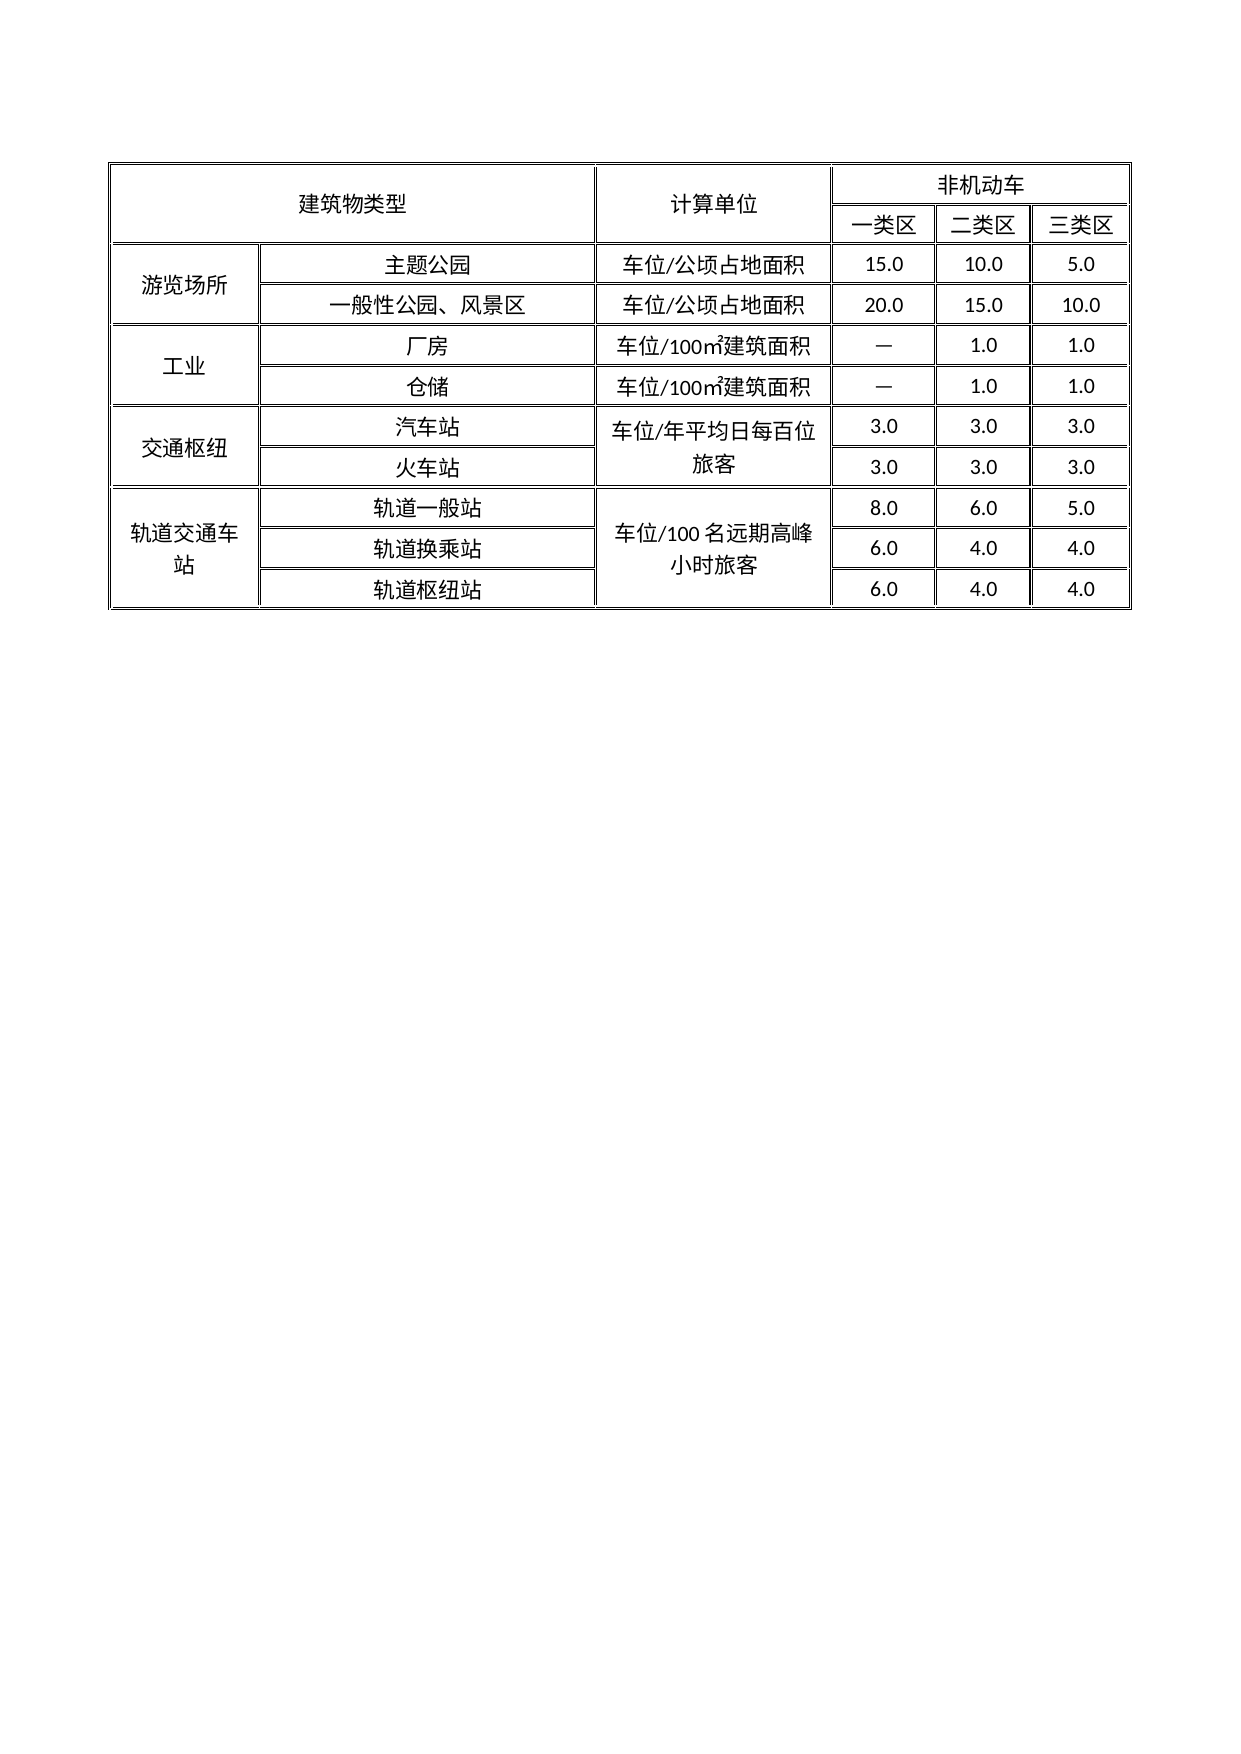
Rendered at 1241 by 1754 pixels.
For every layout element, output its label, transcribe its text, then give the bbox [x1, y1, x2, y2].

table_cell 轨道交通车站 [110, 485, 259, 607]
table_cell 车位/公顷占地面积 [597, 285, 830, 323]
table_cell 1.0 [1033, 364, 1129, 404]
table_cell 二类区 [937, 206, 1029, 242]
table_cell 车位/100名远期高峰小时旅客 [596, 485, 832, 607]
table_cell 游览场所 [111, 242, 258, 323]
table_cell 6.0 [832, 567, 936, 607]
table_cell 车位/公顷占地面积 [597, 245, 830, 282]
table_cell 汽车站 [261, 407, 594, 445]
table_cell 火车站 [261, 448, 594, 485]
table_cell 20.0 [833, 285, 934, 323]
table_cell 1.0 [1031, 323, 1131, 363]
table_header 建筑物类型 [110, 163, 596, 242]
table_cell 15.0 [833, 245, 934, 282]
table_cell 车位/年平均日每百位旅客 [597, 407, 830, 485]
table_cell 轨道一般站 [261, 489, 594, 526]
table_cell 4.0 [1031, 526, 1131, 567]
table_cell 工业 [110, 323, 259, 404]
table_cell 3.0 [833, 407, 934, 445]
table_cell 仓储 [261, 367, 594, 404]
table_cell 3.0 [937, 407, 1029, 445]
table_cell 5.0 [1033, 242, 1129, 282]
table_cell 交通枢纽 [110, 404, 259, 485]
table_cell 一般性公园、风景区 [261, 285, 594, 323]
table_cell 10.0 [1031, 282, 1131, 323]
table_cell 3.0 [937, 448, 1029, 485]
table_cell — [833, 367, 934, 404]
table_cell 3.0 [833, 448, 934, 485]
table_cell — [833, 326, 934, 363]
table_cell 三类区 [1033, 203, 1129, 242]
table_cell 15.0 [937, 285, 1029, 323]
table_cell 车位/100㎡建筑面积 [597, 367, 830, 404]
table_cell 主题公园 [261, 245, 594, 282]
table_cell 轨道换乘站 [261, 529, 594, 567]
table_cell 10.0 [937, 245, 1029, 282]
table_cell 厂房 [261, 326, 594, 363]
table_cell 4.0 [937, 529, 1029, 567]
table_cell 4.0 [936, 570, 1031, 607]
table_cell 1.0 [937, 367, 1029, 404]
table_cell 4.0 [1031, 567, 1129, 607]
table_cell 5.0 [1031, 485, 1131, 526]
table_cell 8.0 [833, 489, 934, 526]
table_cell 车位/100㎡建筑面积 [597, 326, 830, 363]
table_cell 6.0 [833, 529, 934, 567]
table_cell 1.0 [937, 326, 1029, 363]
table_cell 6.0 [937, 489, 1029, 526]
table_header 计算单位 [596, 163, 832, 242]
table_cell 3.0 [1031, 404, 1131, 445]
table_cell 一类区 [833, 206, 934, 242]
table_cell 3.0 [1033, 445, 1129, 485]
table_cell 轨道枢纽站 [259, 567, 596, 607]
table_header 非机动车 [832, 165, 1129, 203]
